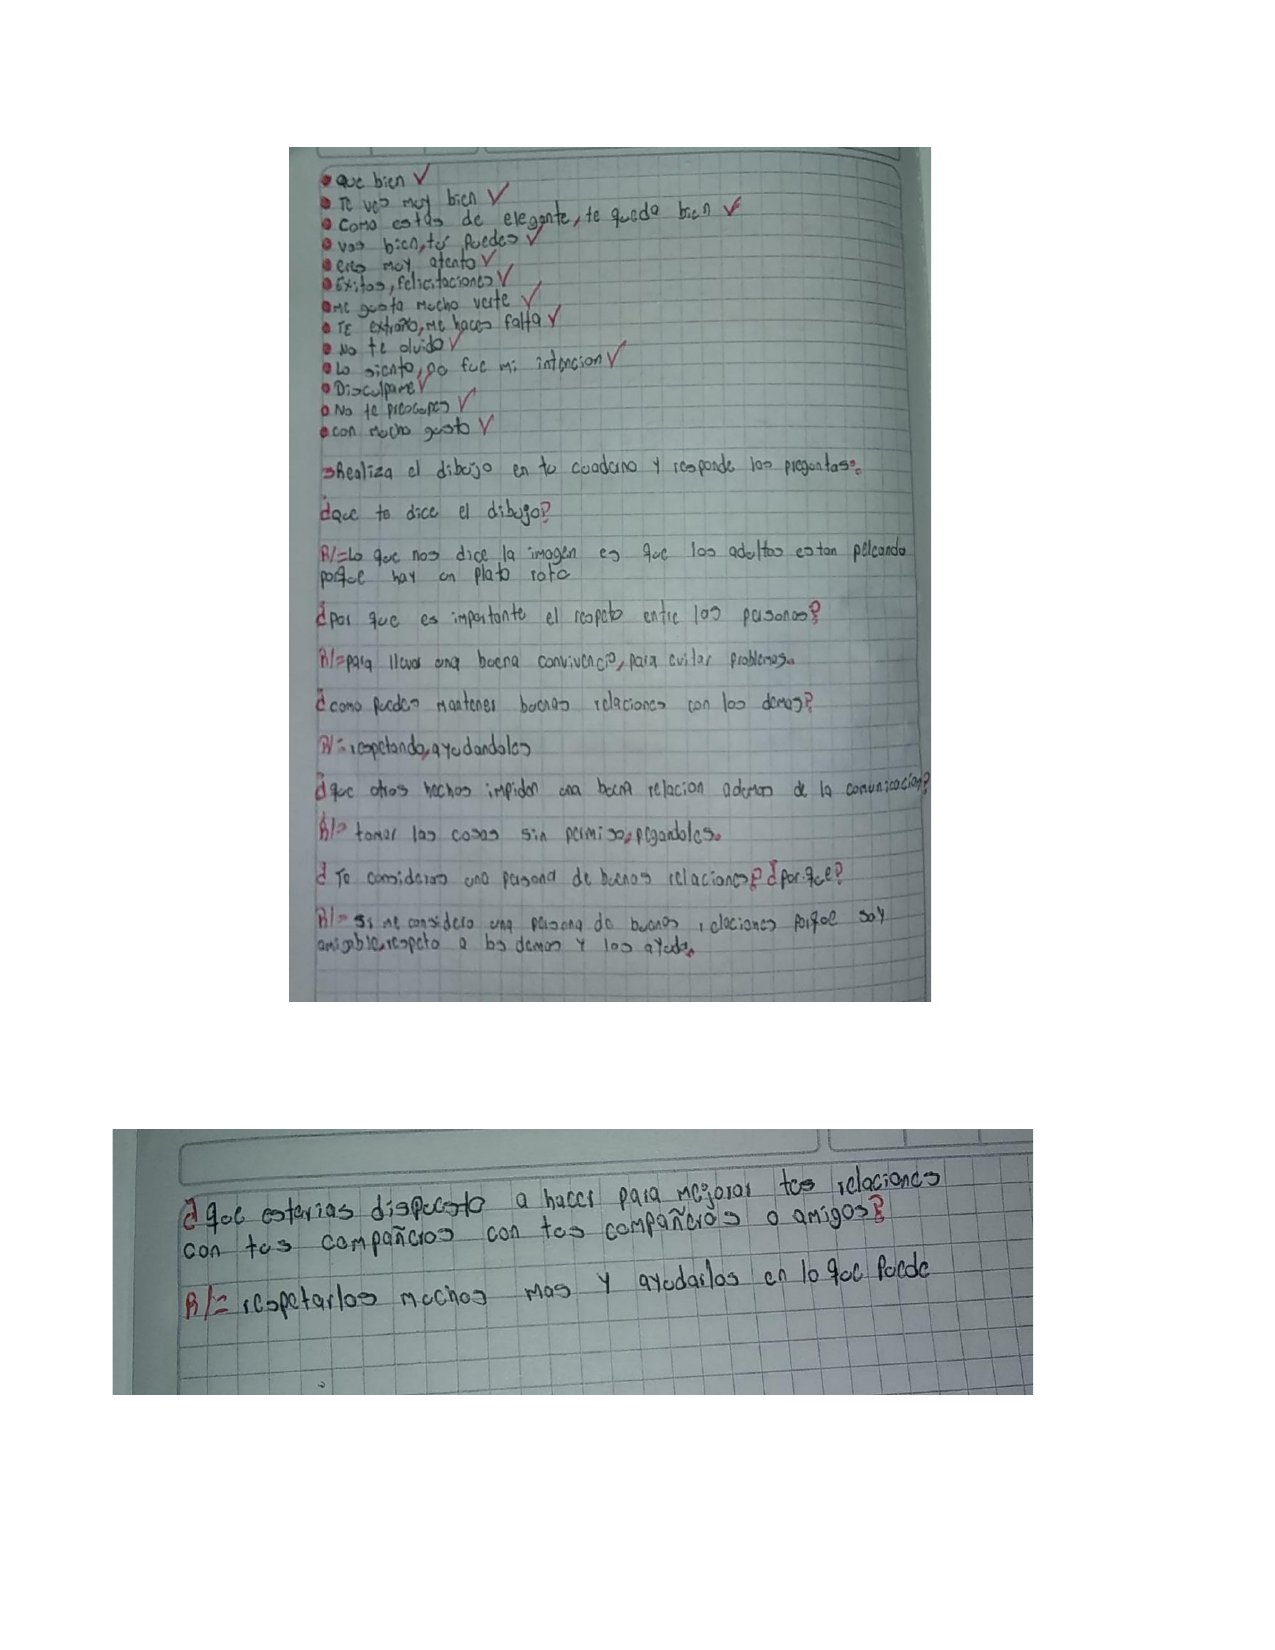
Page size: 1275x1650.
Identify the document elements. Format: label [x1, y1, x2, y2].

picture [112, 1129, 1034, 1395]
picture [289, 147, 932, 1002]
